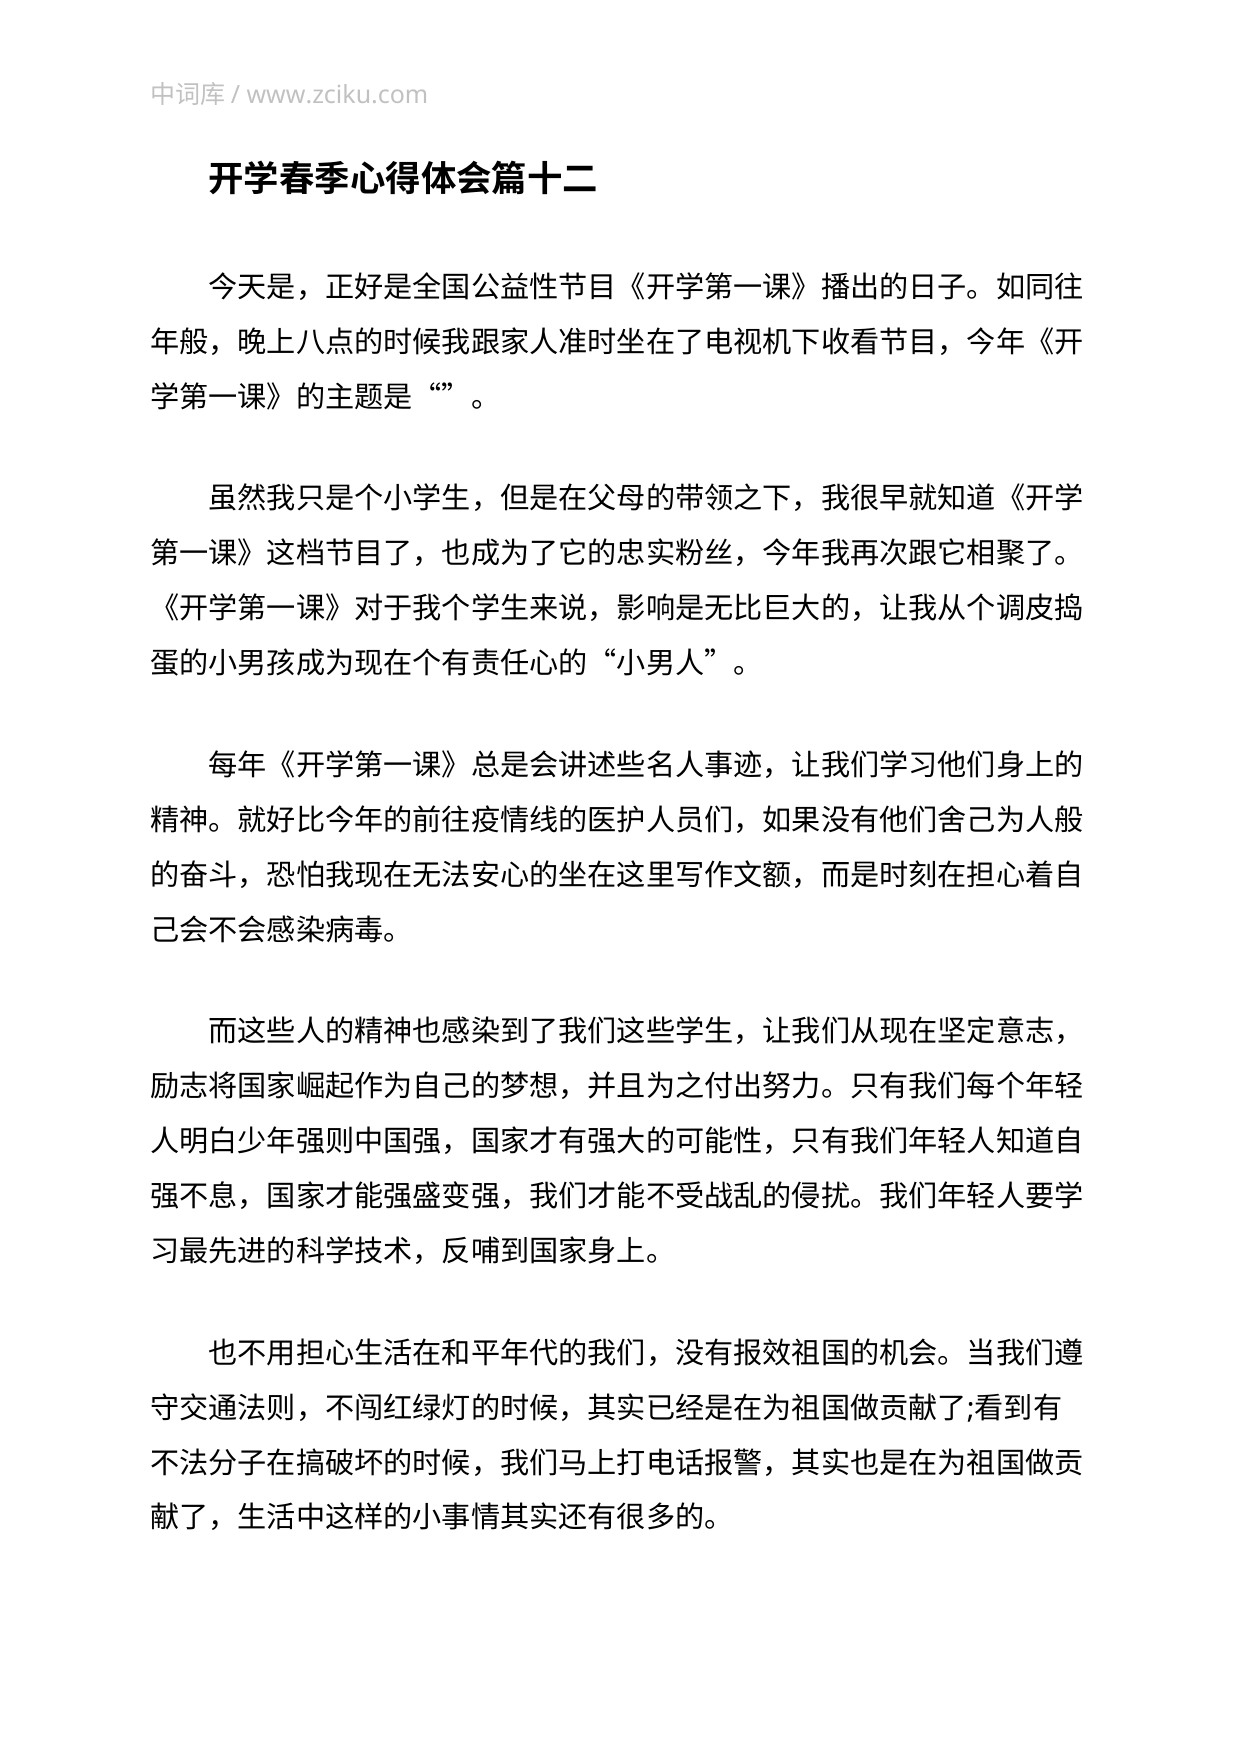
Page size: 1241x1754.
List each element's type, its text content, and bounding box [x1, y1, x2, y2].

text 今天是，正好是全国公益性节目《开学第一课》播出的日子。如同往年般，晚上八点的时候我跟家人准时坐在了电视机下收看节目，今年《开学第一课》的主题是“”。 [150, 263, 1090, 416]
text 虽然我只是个小学生，但是在父母的带领之下，我很早就知道《开学第一课》这档节目了，也成为了它的忠实粉丝，今年我再次跟它相聚了。《开学第一课》对于我个学生来说，影响是无比巨大的，让我从个调皮捣蛋的小男孩成为现在个有责任心的“小男人”。 [150, 475, 1090, 682]
text 而这些人的精神也感染到了我们这些学生，让我们从现在坚定意志，励志将国家崛起作为自己的梦想，并且为之付出努力。只有我们每个年轻人明白少年强则中国强，国家才有强大的可能性，只有我们年轻人知道自强不息，国家才能强盛变强，我们才能不受战乱的侵扰。我们年轻人要学习最先进的科学技术，反哺到国家身上。 [150, 1008, 1090, 1270]
text 开学春季心得体会篇十二 [150, 150, 1090, 201]
text 也不用担心生活在和平年代的我们，没有报效祖国的机会。当我们遵守交通法则，不闯红绿灯的时候，其实已经是在为祖国做贡献了;看到有不法分子在搞破坏的时候，我们马上打电话报警，其实也是在为祖国做贡献了，生活中这样的小事情其实还有很多的。 [150, 1329, 1090, 1536]
text 每年《开学第一课》总是会讲述些名人事迹，让我们学习他们身上的精神。就好比今年的前往疫情线的医护人员们，如果没有他们舍己为人般的奋斗，恐怕我现在无法安心的坐在这里写作文额，而是时刻在担心着自己会不会感染病毒。 [150, 741, 1090, 948]
